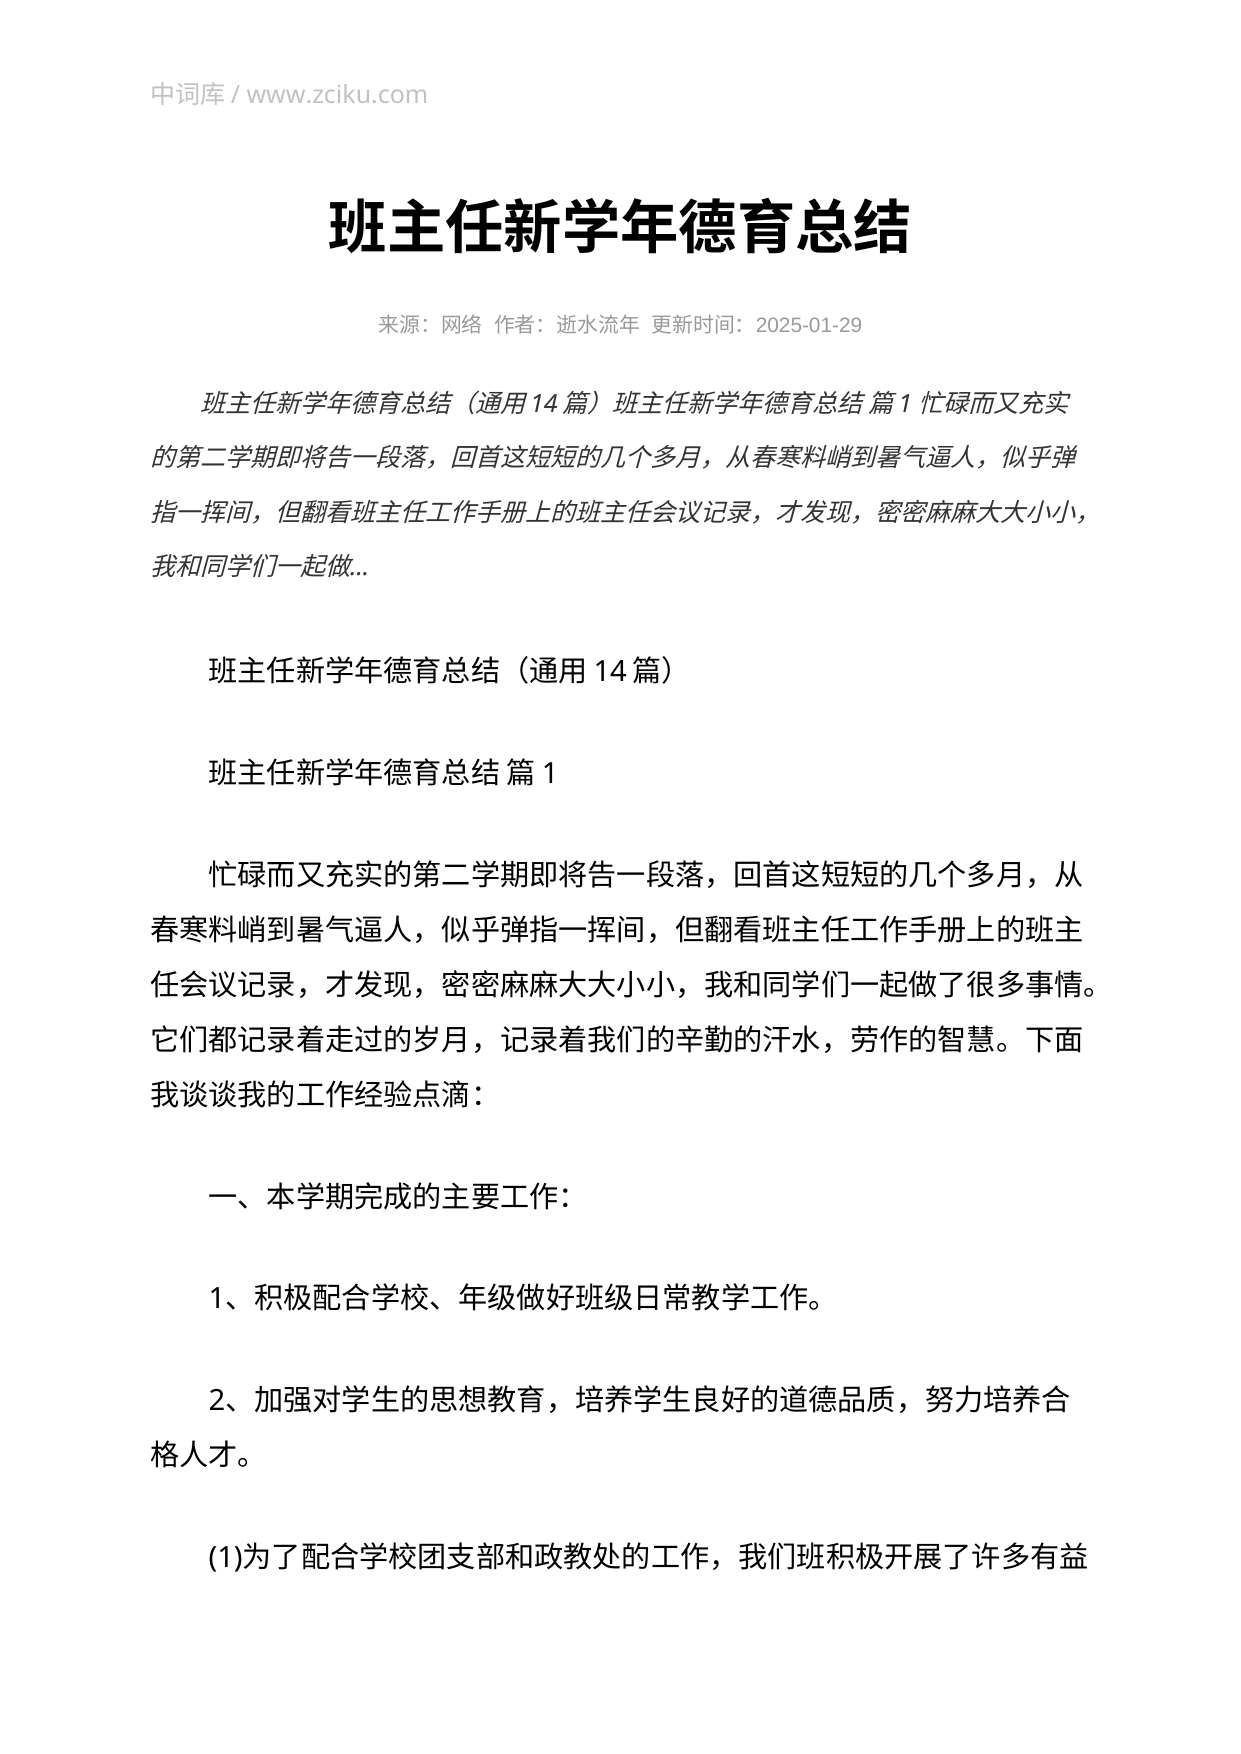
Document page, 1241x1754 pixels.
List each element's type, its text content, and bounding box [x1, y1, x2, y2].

text 忙碌而又充实的第二学期即将告一段落，回首这短短的几个多月，从春寒料峭到暑气逼人，似乎弹指一挥间，但翻看班主任工作手册上的班主任会议记录，才发现，密密麻麻大大小小，我和同学们一起做了很多事情。它们都记录着走过的岁月，记录着我们的辛勤的汗水，劳作的智慧。下面我谈谈我的工作经验点滴： [150, 852, 1090, 1114]
text 班主任新学年德育总结（通用14篇）班主任新学年德育总结 篇1 忙碌而又充实的第二学期即将告一段落，回首这短短的几个多月，从春寒料峭到暑气逼人，似乎弹指一挥间，但翻看班主任工作手册上的班主任会议记录，才发现，密密麻麻大大小小，我和同学们一起做... [150, 383, 1090, 583]
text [150, 1534, 1090, 1576]
text 班主任新学年德育总结（通用14篇） [150, 648, 1090, 690]
text 班主任新学年德育总结 篇1 [150, 750, 1090, 792]
text 一、本学期完成的主要工作： [150, 1173, 1090, 1215]
text 2、加强对学生的思想教育，培养学生良好的道德品质，努力培养合格人才。 [150, 1377, 1090, 1474]
subtitle 班主任新学年德育总结 [150, 181, 1090, 266]
text 1、积极配合学校、年级做好班级日常教学工作。 [150, 1275, 1090, 1317]
text 来源：网络 作者：逝水流年 更新时间：2025-01-29 [150, 313, 1090, 337]
